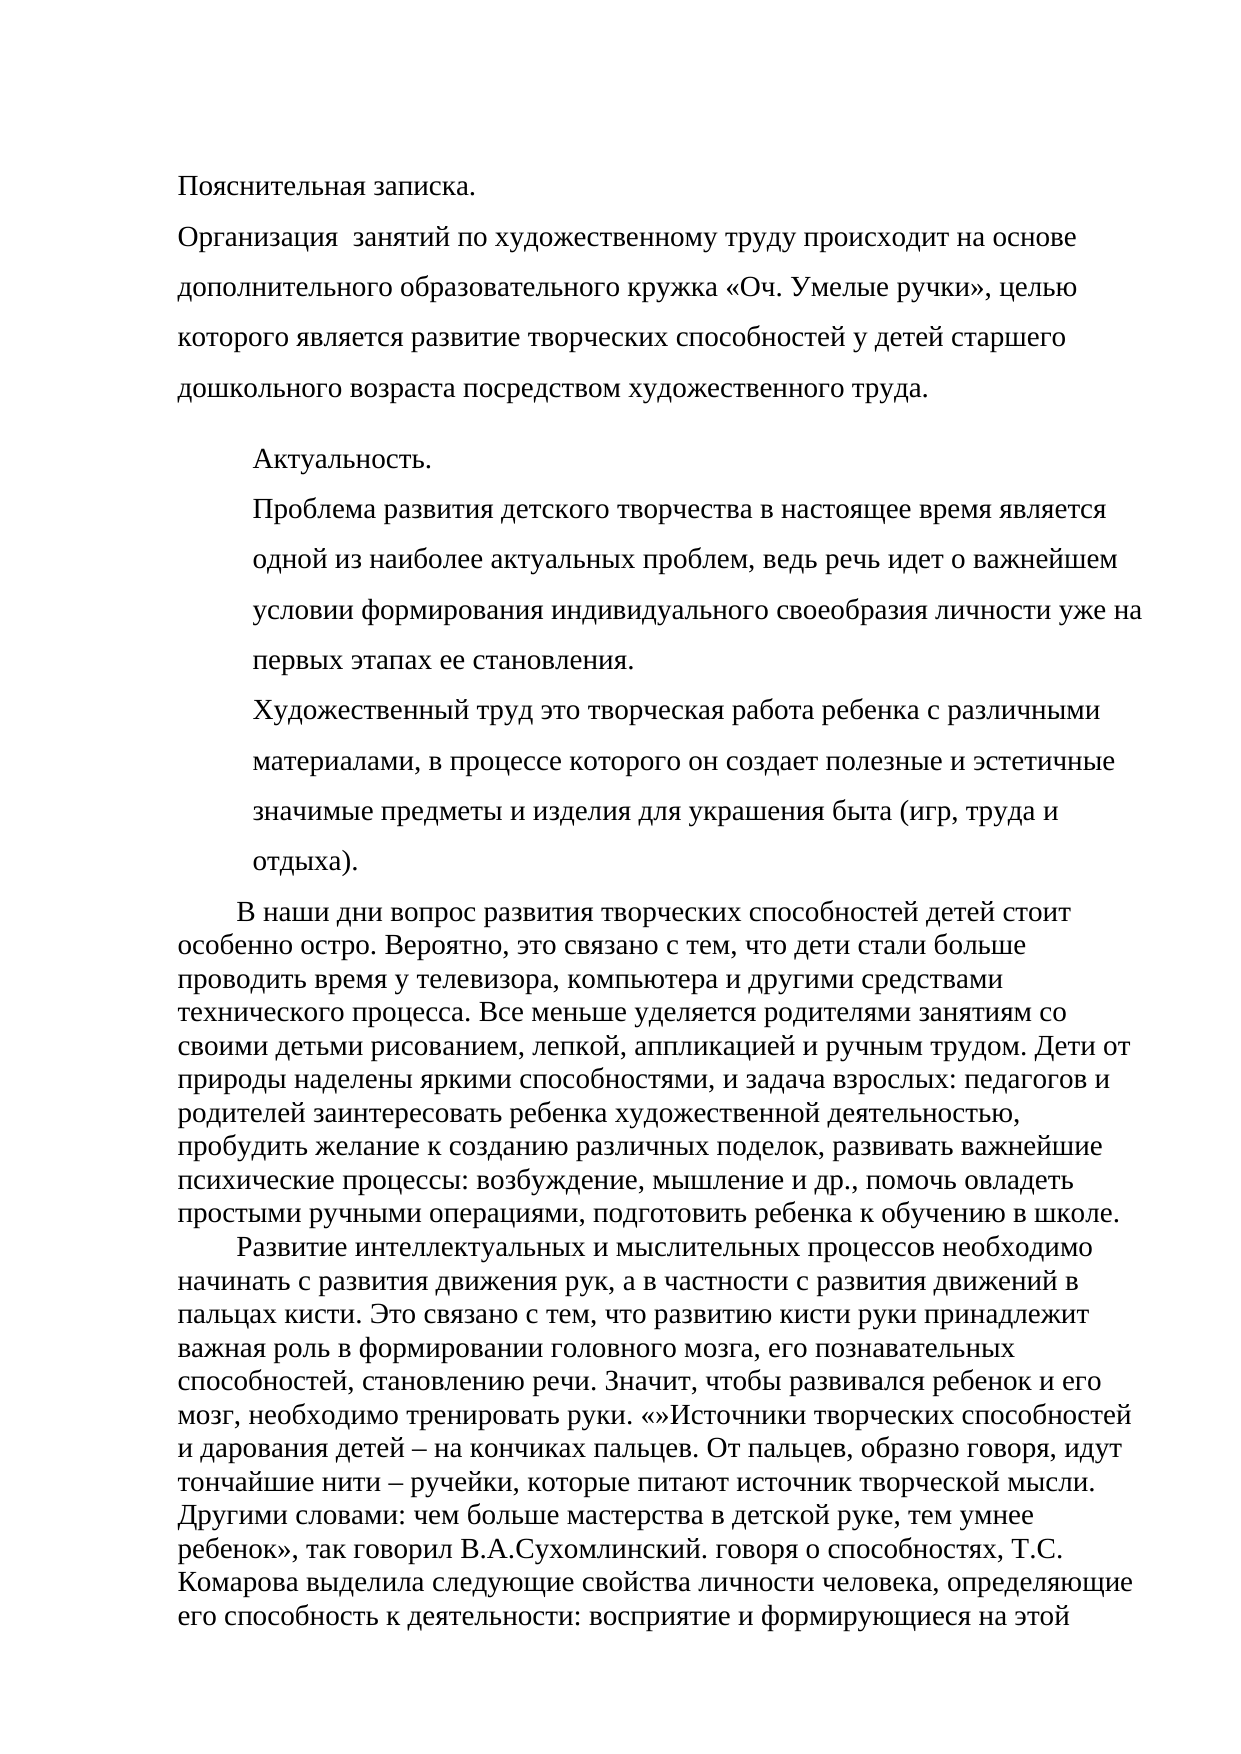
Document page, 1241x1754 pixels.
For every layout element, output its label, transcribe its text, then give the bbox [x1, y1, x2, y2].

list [177, 1229, 1152, 1632]
text Пояснительная записка. [177, 168, 1152, 202]
text Организация занятий по художественному труду происходит на основе дополнительного образовательного кружка «Оч. Умелые ручки», целью которого является развитие творческих способностей у детей старшего дошкольного возраста посредством художественного труда. [177, 219, 1152, 403]
list В наши дни вопрос развития творческих способностей детей стоит особенно остро. Вероятно, это связано с тем, что дети стали больше проводить время у телевизора, компьютера и другими средствами технического процесса. Все меньше уделяется родителями занятиям со своими детьми рисованием, лепкой, аппликацией и ручным трудом. Дети от природы наделены яркими способностями, и задача взрослых: педагогов и родителей заинтересовать ребенка художественной деятельностью, пробудить желание к созданию различных поделок, развивать важнейшие психические процессы: возбуждение, мышление и др., помочь овладеть простыми ручными операциями, подготовить ребенка к обучению в школе. [177, 894, 1152, 1229]
list Актуальность. [252, 441, 1152, 474]
list Художественный труд это творческая работа ребенка с различными материалами, в процессе которого он создает полезные и эстетичные значимые предметы и изделия для украшения быта (игр, труда и отдыха). [252, 692, 1152, 877]
list Проблема развития детского творчества в настоящее время является одной из наиболее актуальных проблем, ведь речь идет о важнейшем условии формирования индивидуального своеобразия личности уже на первых этапах ее становления. [252, 491, 1152, 676]
